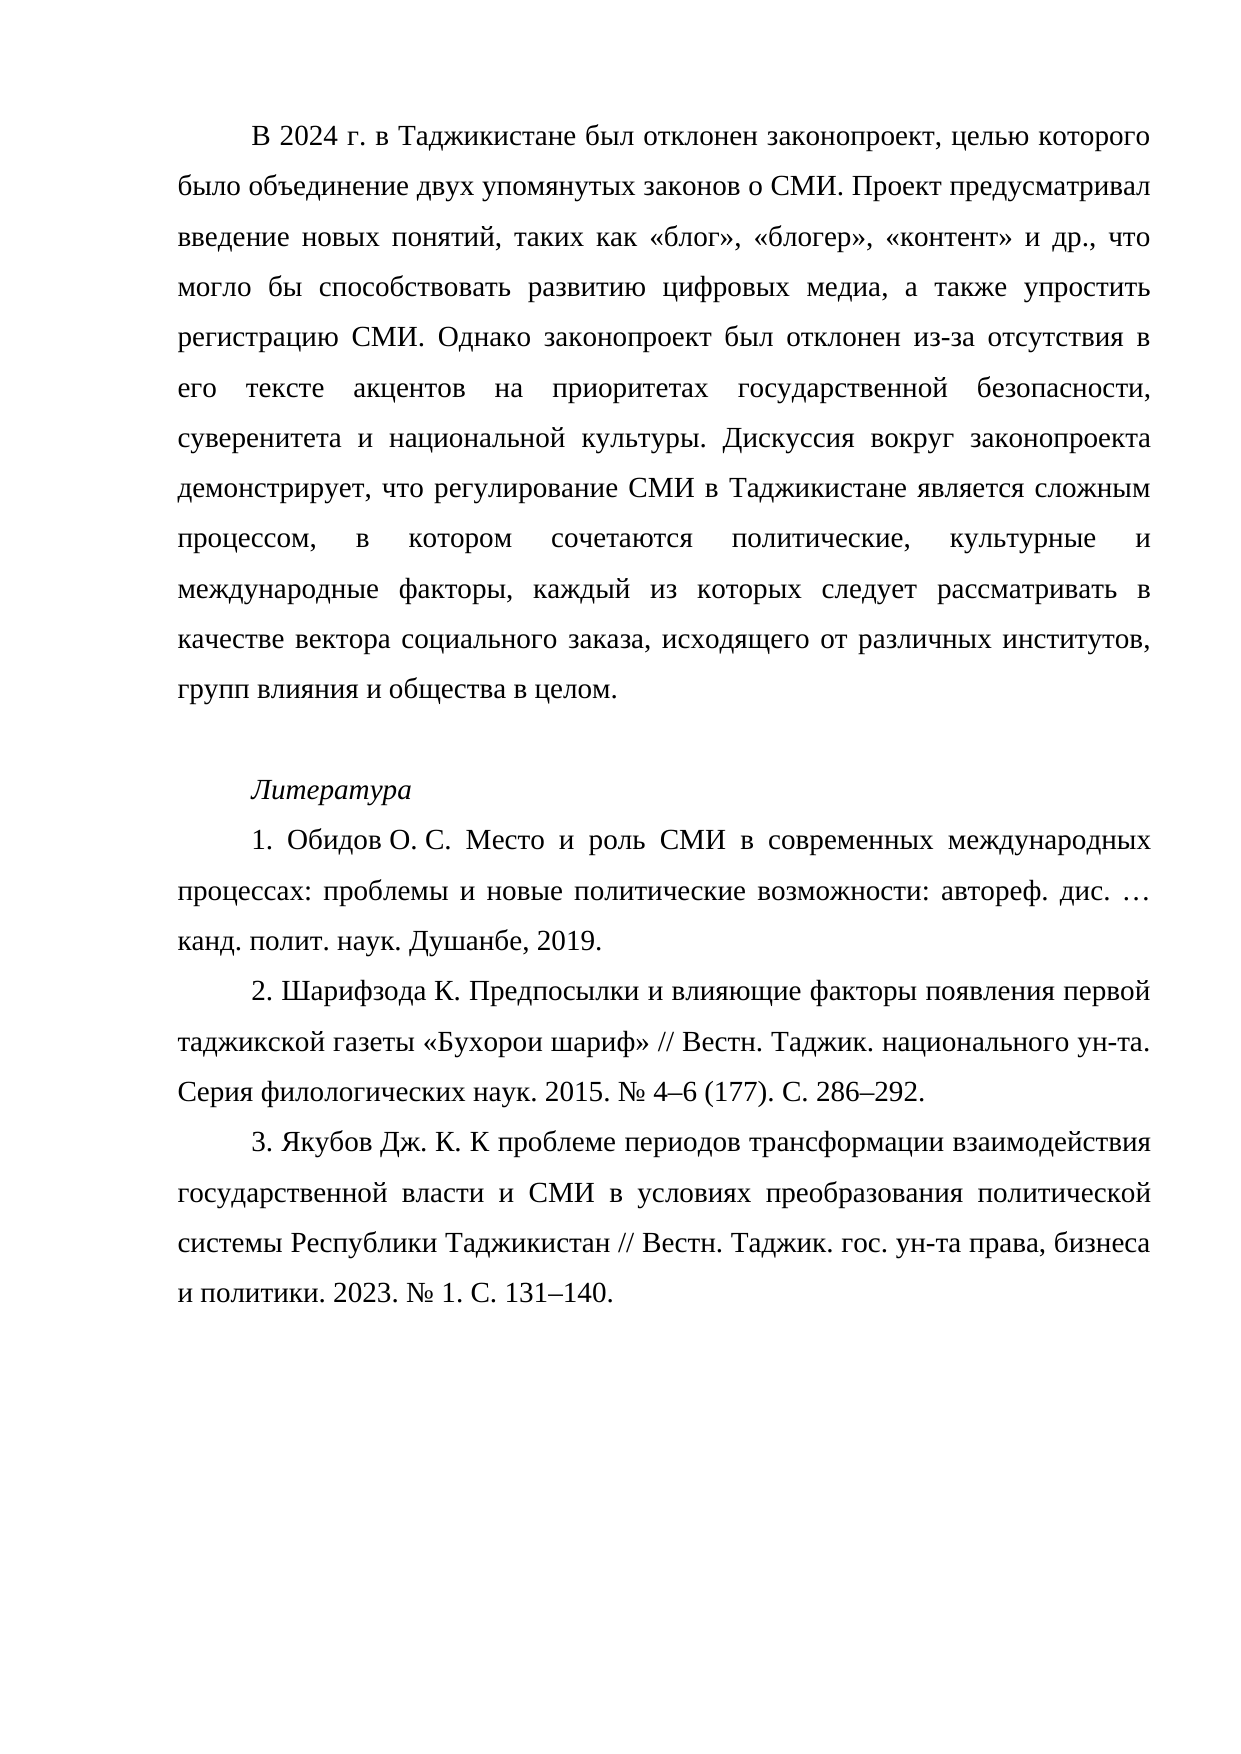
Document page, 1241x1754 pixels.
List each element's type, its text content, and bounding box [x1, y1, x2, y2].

text 1. Обидов О. С. Место и роль СМИ в современных международных процессах: проблемы и новые политические возможности: автореф. дис. … канд. полит. наук. Душанбе, 2019. [177, 822, 1152, 957]
text В 2024 г. в Таджикистане был отклонен законопроект, целью которого было объединение двух упомянутых законов о СМИ. Проект предусматривал введение новых понятий, таких как «блог», «блогер», «контент» и др., что могло бы способствовать развитию цифровых медиа, а также упростить регистрацию СМИ. Однако законопроект был отклонен из-за отсутствия в его тексте акцентов на приоритетах государственной безопасности, суверенитета и национальной культуры. Дискуссия вокруг законопроекта демонстрирует, что регулирование СМИ в Таджикистане является сложным процессом, в котором сочетаются политические, культурные и международные факторы, каждый из которых следует рассматривать в качестве вектора социального заказа, исходящего от различных институтов, групп влияния и общества в целом. [177, 118, 1152, 705]
text 2. Шарифзода К. Предпосылки и влияющие факторы появления первой таджикской газеты «Бухорои шариф» // Вестн. Таджик. национального ун-та. Серия филологических наук. 2015. № 4–6 (177). С. 286–292. [177, 973, 1152, 1108]
text 3. Якубов Дж. К. К проблеме периодов трансформации взаимодействия государственной власти и СМИ в условиях преобразования политической системы Республики Таджикистан // Вестн. Таджик. гос. ун-та права, бизнеса и политики. 2023. № 1. С. 131–140. [177, 1124, 1152, 1309]
text Литература [177, 772, 1152, 806]
